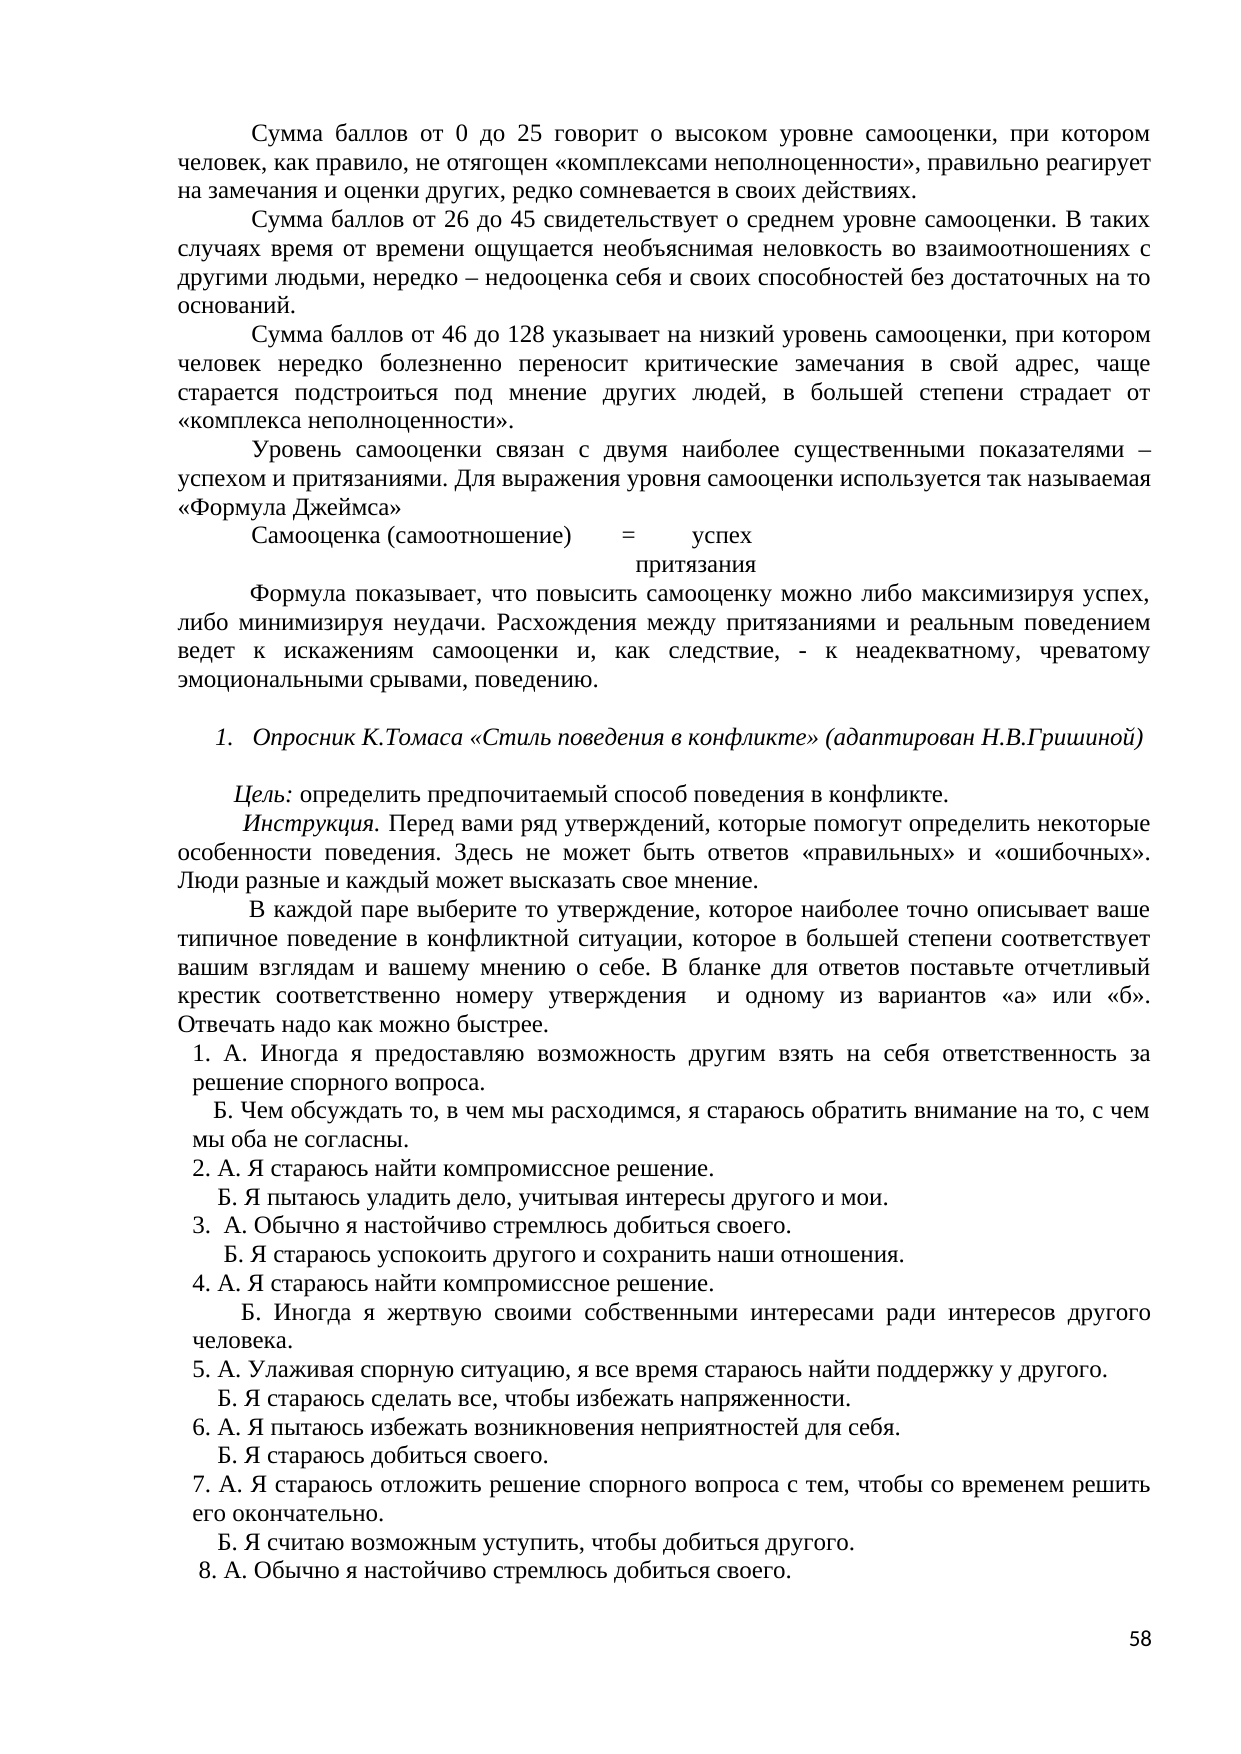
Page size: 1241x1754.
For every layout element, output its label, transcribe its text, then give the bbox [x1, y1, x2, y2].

text В каждой паре выберите то утверждение, которое наиболее точно описывает ваше типичное поведение в конфликтной ситуации, которое в большей степени соответствует вашим взглядам и вашему мнению о себе. В бланке для ответов поставьте отчетливый крестик соответственно номеру утверждения и одному из вариантов «а» или «б». Отвечать надо как можно быстрее. [177, 894, 1152, 1038]
text 7. А. Я стараюсь отложить решение спорного вопроса с тем, чтобы со временем решить его окончательно. [192, 1469, 1152, 1527]
text 5. А. Улаживая спорную ситуацию, я все время стараюсь найти поддержку у другого. [192, 1354, 1152, 1383]
text Б. Я стараюсь успокоить другого и сохранить наши отношения. [192, 1239, 1152, 1268]
text Уровень самооценки связан с двумя наиболее существенными показателями – успехом и притязаниями. Для выражения уровня самооценки используется так называемая «Формула Джеймса» [177, 434, 1152, 521]
text 1. А. Иногда я предоставляю возможность другим взять на себя ответственность за решение спорного вопроса. [192, 1038, 1152, 1096]
text Сумма баллов от 26 до 45 свидетельствует о среднем уровне самооценки. В таких случаях время от времени ощущается необъяснимая неловкость во взаимоотношениях с другими людьми, нередко – недооценка себя и своих способностей без достаточных на то оснований. [177, 204, 1152, 319]
text Цель: определить предпочитаемый способ поведения в конфликте. [177, 779, 1152, 808]
text 6. А. Я пытаюсь избежать возникновения неприятностей для себя. [192, 1412, 1152, 1441]
text Самооценка (самоотношение) = успех [177, 521, 1152, 549]
text Сумма баллов от 0 до 25 говорит о высоком уровне самооценки, при котором человек, как правило, не отягощен «комплексами неполноценности», правильно реагирует на замечания и оценки других, редко сомневается в своих действиях. [177, 118, 1152, 204]
text 3. А. Обычно я настойчиво стремлюсь добиться своего. [192, 1211, 1152, 1239]
text Б. Я стараюсь сделать все, чтобы избежать напряженности. [192, 1383, 1152, 1412]
text Б. Я стараюсь добиться своего. [192, 1441, 1152, 1469]
text Б. Я считаю возможным уступить, чтобы добиться другого. [192, 1527, 1152, 1556]
text Формула показывает, что повысить самооценку можно либо максимизируя успех, либо минимизируя неудачи. Расхождения между притязаниями и реальным поведением ведет к искажениям самооценки и, как следствие, - к неадекватному, чреватому эмоциональными срывами, поведению. [177, 578, 1152, 693]
text притязания [177, 549, 1152, 578]
text 2. А. Я стараюсь найти компромиссное решение. [192, 1153, 1152, 1182]
text 4. А. Я стараюсь найти компромиссное решение. [192, 1268, 1152, 1297]
text Б. Чем обсуждать то, в чем мы расходимся, я стараюсь обратить внимание на то, с чем мы оба не согласны. [192, 1096, 1152, 1153]
text Сумма баллов от 46 до 128 указывает на низкий уровень самооценки, при котором человек нередко болезненно переносит критические замечания в свой адрес, чаще старается подстроиться под мнение других людей, в большей степени страдает от «комплекса неполноценности». [177, 319, 1152, 434]
text Б. Иногда я жертвую своими собственными интересами ради интересов другого человека. [192, 1297, 1152, 1354]
text Инструкция. Перед вами ряд утверждений, которые помогут определить некоторые особенности поведения. Здесь не может быть ответов «правильных» и «ошибочных». Люди разные и каждый может высказать свое мнение. [177, 808, 1152, 894]
list Опросник К.Томаса «Стиль поведения в конфликте» (адаптирован Н.В.Гришиной) [215, 722, 1152, 751]
text 8. А. Обычно я настойчиво стремлюсь добиться своего. [192, 1556, 1152, 1584]
text Б. Я пытаюсь уладить дело, учитывая интересы другого и мои. [192, 1182, 1152, 1211]
